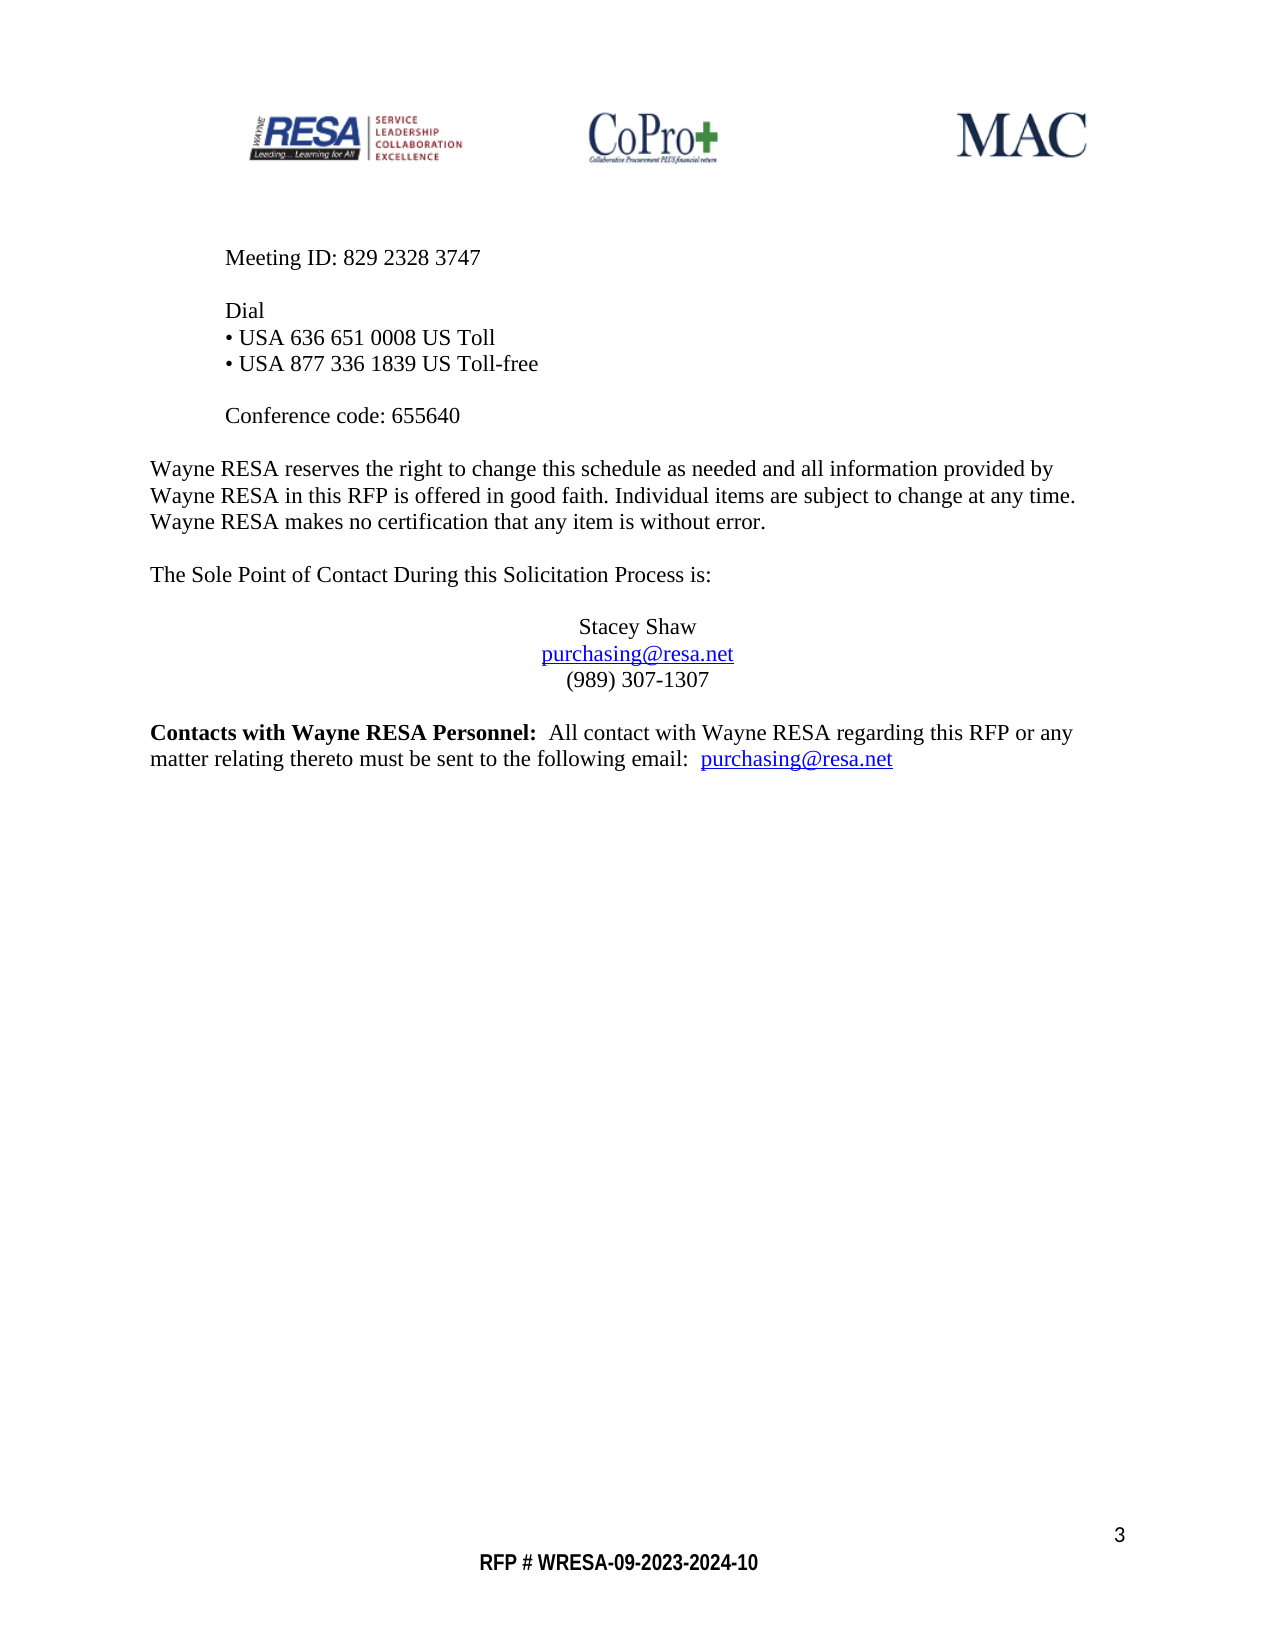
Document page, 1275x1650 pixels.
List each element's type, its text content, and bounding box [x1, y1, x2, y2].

text Meeting ID: 829 2328 3747 [225, 244, 1125, 271]
text purchasing@resa.net [150, 640, 1125, 666]
text • USA 636 651 0008 US Toll [225, 323, 1125, 350]
text Dial [225, 297, 1125, 323]
picture [150, 75, 1125, 194]
text Contacts with Wayne RESA Personnel: All contact with Wayne RESA regarding this RFP or any matter relating thereto must be sent to the following email: purchasing@resa.net [150, 719, 1125, 772]
text (989) 307-1307 [150, 666, 1125, 692]
text Conference code: 655640 [225, 403, 1125, 429]
text The Sole Point of Contact During this Solicitation Process is: [150, 561, 1125, 587]
text Wayne RESA reserves the right to change this schedule as needed and all information provided by Wayne RESA in this RFP is offered in good faith. Individual items are subject to change at any time. Wayne RESA makes no certification that any item is without error. [150, 455, 1125, 534]
text Stacey Shaw [150, 613, 1125, 640]
text • USA 877 336 1839 US Toll-free [225, 350, 1125, 376]
